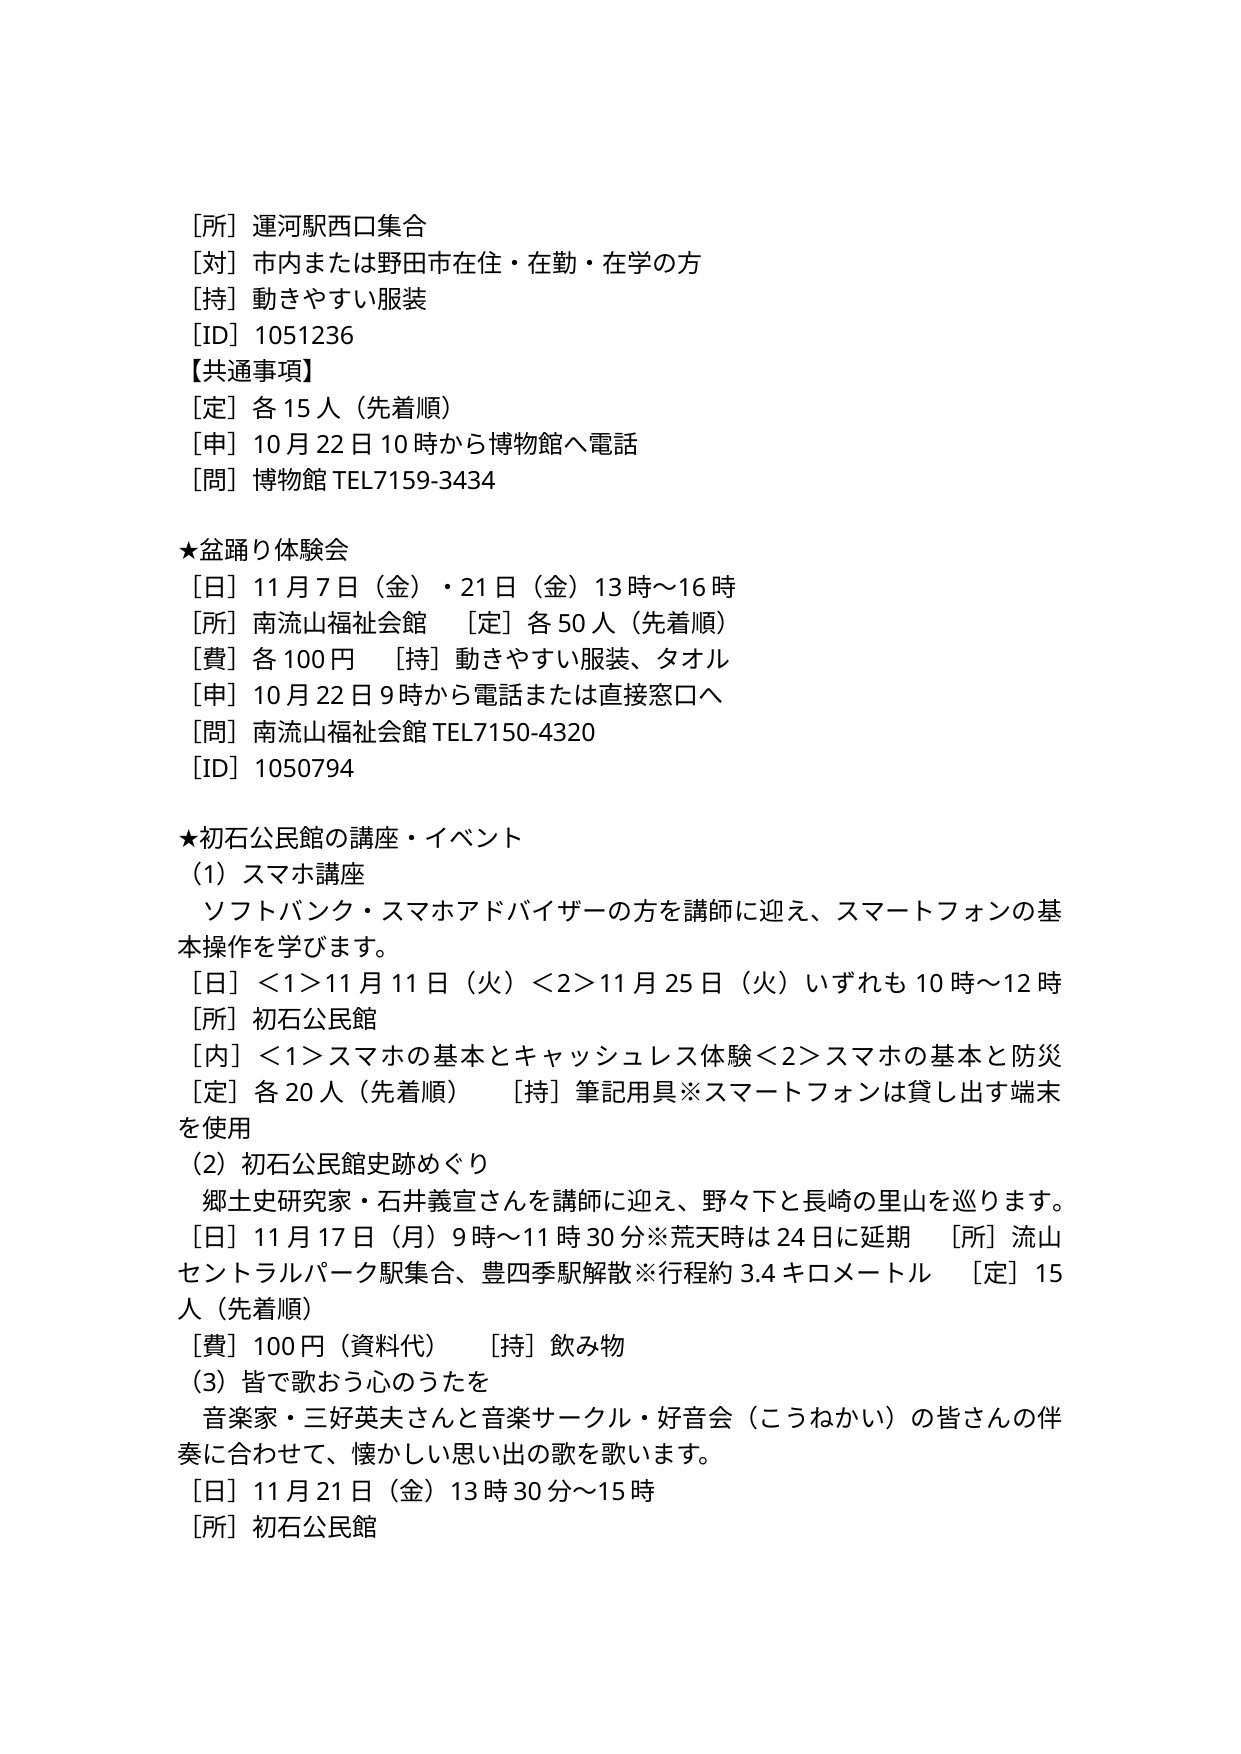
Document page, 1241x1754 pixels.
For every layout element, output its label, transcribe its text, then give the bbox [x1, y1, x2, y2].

text （2）初石公民館史跡めぐり [177, 1145, 1063, 1181]
text ［ID］1051236 [177, 316, 1063, 352]
text ★盆踊り体験会 [177, 531, 1063, 567]
text ［日］11月21日（金）13時30分～15時 [177, 1471, 1063, 1507]
text ［費］各100円 ［持］動きやすい服装、タオル [177, 639, 1063, 676]
text ［所］初石公民館 [177, 1507, 1063, 1544]
text 郷土史研究家・石井義宣さんを講師に迎え、野々下と長崎の里山を巡ります。 [177, 1181, 1063, 1217]
text ［対］市内または野田市在住・在勤・在学の方 [177, 243, 1063, 279]
text ［日］11月17日（月）9時～11時30分※荒天時は24日に延期 ［所］流山セントラルパーク駅集合、豊四季駅解散※行程約3.4キロメートル ［定］15人（先着順） [177, 1217, 1063, 1326]
text ソフトバンク・スマホアドバイザーの方を講師に迎え、スマートフォンの基本操作を学びます。 [177, 891, 1063, 964]
text 音楽家・三好英夫さんと音楽サークル・好音会（こうねかい）の皆さんの伴奏に合わせて、懐かしい思い出の歌を歌います。 [177, 1399, 1063, 1471]
text ［定］各15人（先着順） [177, 388, 1063, 424]
text （3）皆で歌おう心のうたを [177, 1362, 1063, 1399]
text 【共通事項】 [177, 352, 1063, 388]
text ［申］10月22日9時から電話または直接窓口へ [177, 676, 1063, 712]
text ［持］動きやすい服装 [177, 279, 1063, 316]
text ［所］運河駅西口集合 [177, 207, 1063, 243]
text ［問］博物館TEL7159-3434 [177, 461, 1063, 497]
text ［内］＜1＞スマホの基本とキャッシュレス体験＜2＞スマホの基本と防災 ［定］各20人（先着順） ［持］筆記用具※スマートフォンは貸し出す端末を使用 [177, 1036, 1063, 1145]
text ［日］＜1＞11月11日（火）＜2＞11月25日（火）いずれも10時～12時 ［所］初石公民館 [177, 964, 1063, 1036]
text ★初石公民館の講座・イベント [177, 819, 1063, 855]
text ［ID］1050794 [177, 748, 1063, 784]
text ［問］南流山福祉会館TEL7150-4320 [177, 712, 1063, 748]
text ［所］南流山福祉会館 ［定］各50人（先着順） [177, 603, 1063, 639]
text ［費］100円（資料代） ［持］飲み物 [177, 1326, 1063, 1362]
text ［申］10月22日10時から博物館へ電話 [177, 424, 1063, 461]
text ［日］11月7日（金）・21日（金）13時～16時 [177, 567, 1063, 603]
text （1）スマホ講座 [177, 855, 1063, 891]
